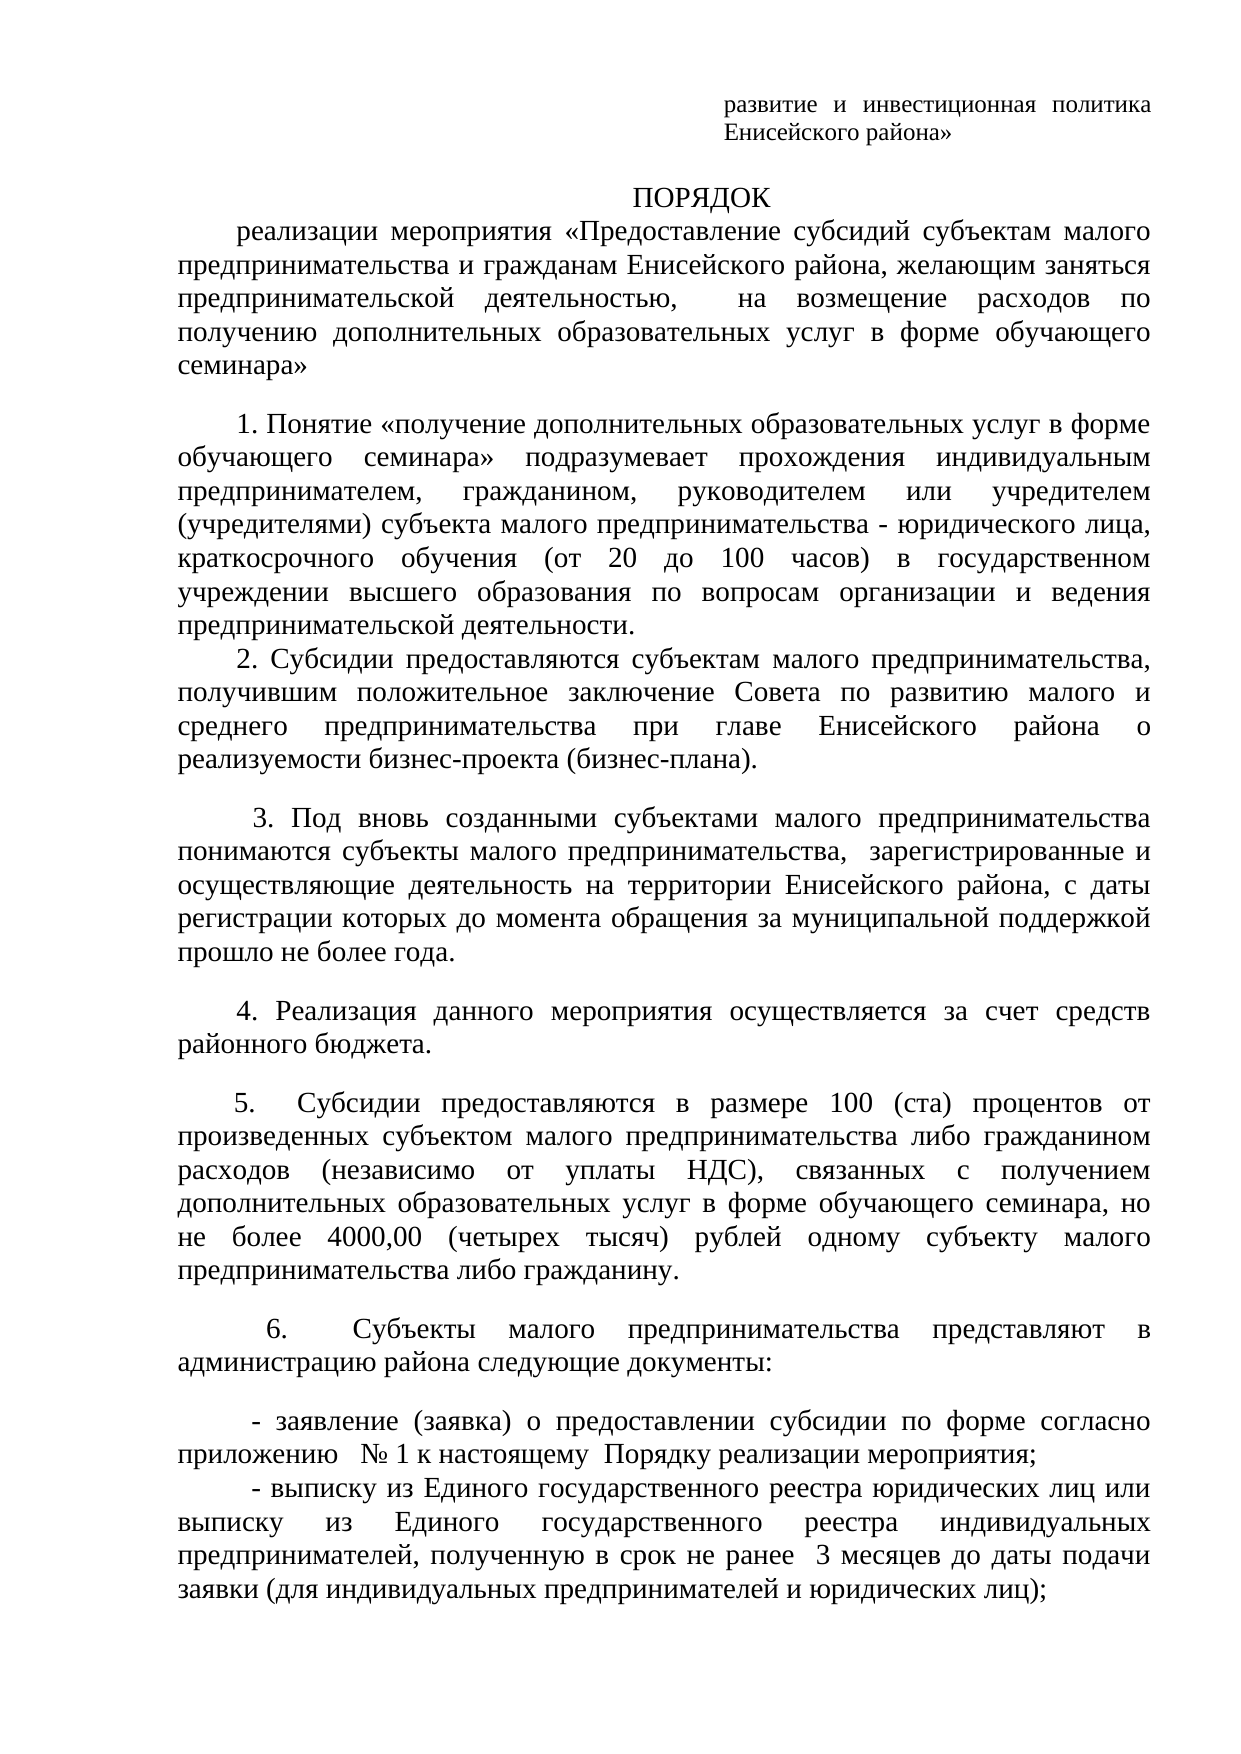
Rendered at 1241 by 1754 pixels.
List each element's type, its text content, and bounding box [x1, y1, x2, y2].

text ПОРЯДОК [177, 180, 1152, 213]
text - заявление (заявка) о предоставлении субсидии по форме согласно приложению № 1 к настоящему Порядку реализации мероприятия; [177, 1403, 1152, 1470]
text 1. Понятие «получение дополнительных образовательных услуг в форме обучающего семинара» подразумевает прохождения индивидуальным предпринимателем, гражданином, руководителем или учредителем (учредителями) субъекта малого предпринимательства - юридического лица, краткосрочного обучения (от 20 до 100 часов) в государственном учреждении высшего образования по вопросам организации и ведения предпринимательской деятельности. [177, 406, 1152, 641]
text реализации мероприятия «Предоставление субсидий субъектам малого предпринимательства и гражданам Енисейского района, желающим заняться предпринимательской деятельностью, на возмещение расходов по получению дополнительных образовательных услуг в форме обучающего семинара» [177, 213, 1152, 381]
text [723, 89, 1152, 146]
text 4. Реализация данного мероприятия осуществляется за счет средств районного бюджета. [177, 993, 1152, 1060]
text - выписку из Единого государственного реестра юридических лиц или выписку из Единого государственного реестра индивидуальных предпринимателей, полученную в срок не ранее 3 месяцев до даты подачи заявки (для индивидуальных предпринимателей и юридических лиц); [177, 1470, 1152, 1604]
text 5. Субсидии предоставляются в размере 100 (ста) процентов от произведенных субъектом малого предпринимательства либо гражданином расходов (независимо от уплаты НДС), связанных с получением дополнительных образовательных услуг в форме обучающего семинара, но не более 4000,00 (четырех тысяч) рублей одному субъекту малого предпринимательства либо гражданину. [177, 1085, 1152, 1286]
text 6. Субъекты малого предпринимательства представляют в администрацию района следующие документы: [177, 1311, 1152, 1378]
text 2. Субсидии предоставляются субъектам малого предпринимательства, получившим положительное заключение Совета по развитию малого и среднего предпринимательства при главе Енисейского района о реализуемости бизнес-проекта (бизнес-плана). [177, 641, 1152, 775]
text 3. Под вновь созданными субъектами малого предпринимательства понимаются субъекты малого предпринимательства, зарегистрированные и осуществляющие деятельность на территории Енисейского района, с даты регистрации которых до момента обращения за муниципальной поддержкой прошло не более года. [177, 800, 1152, 968]
